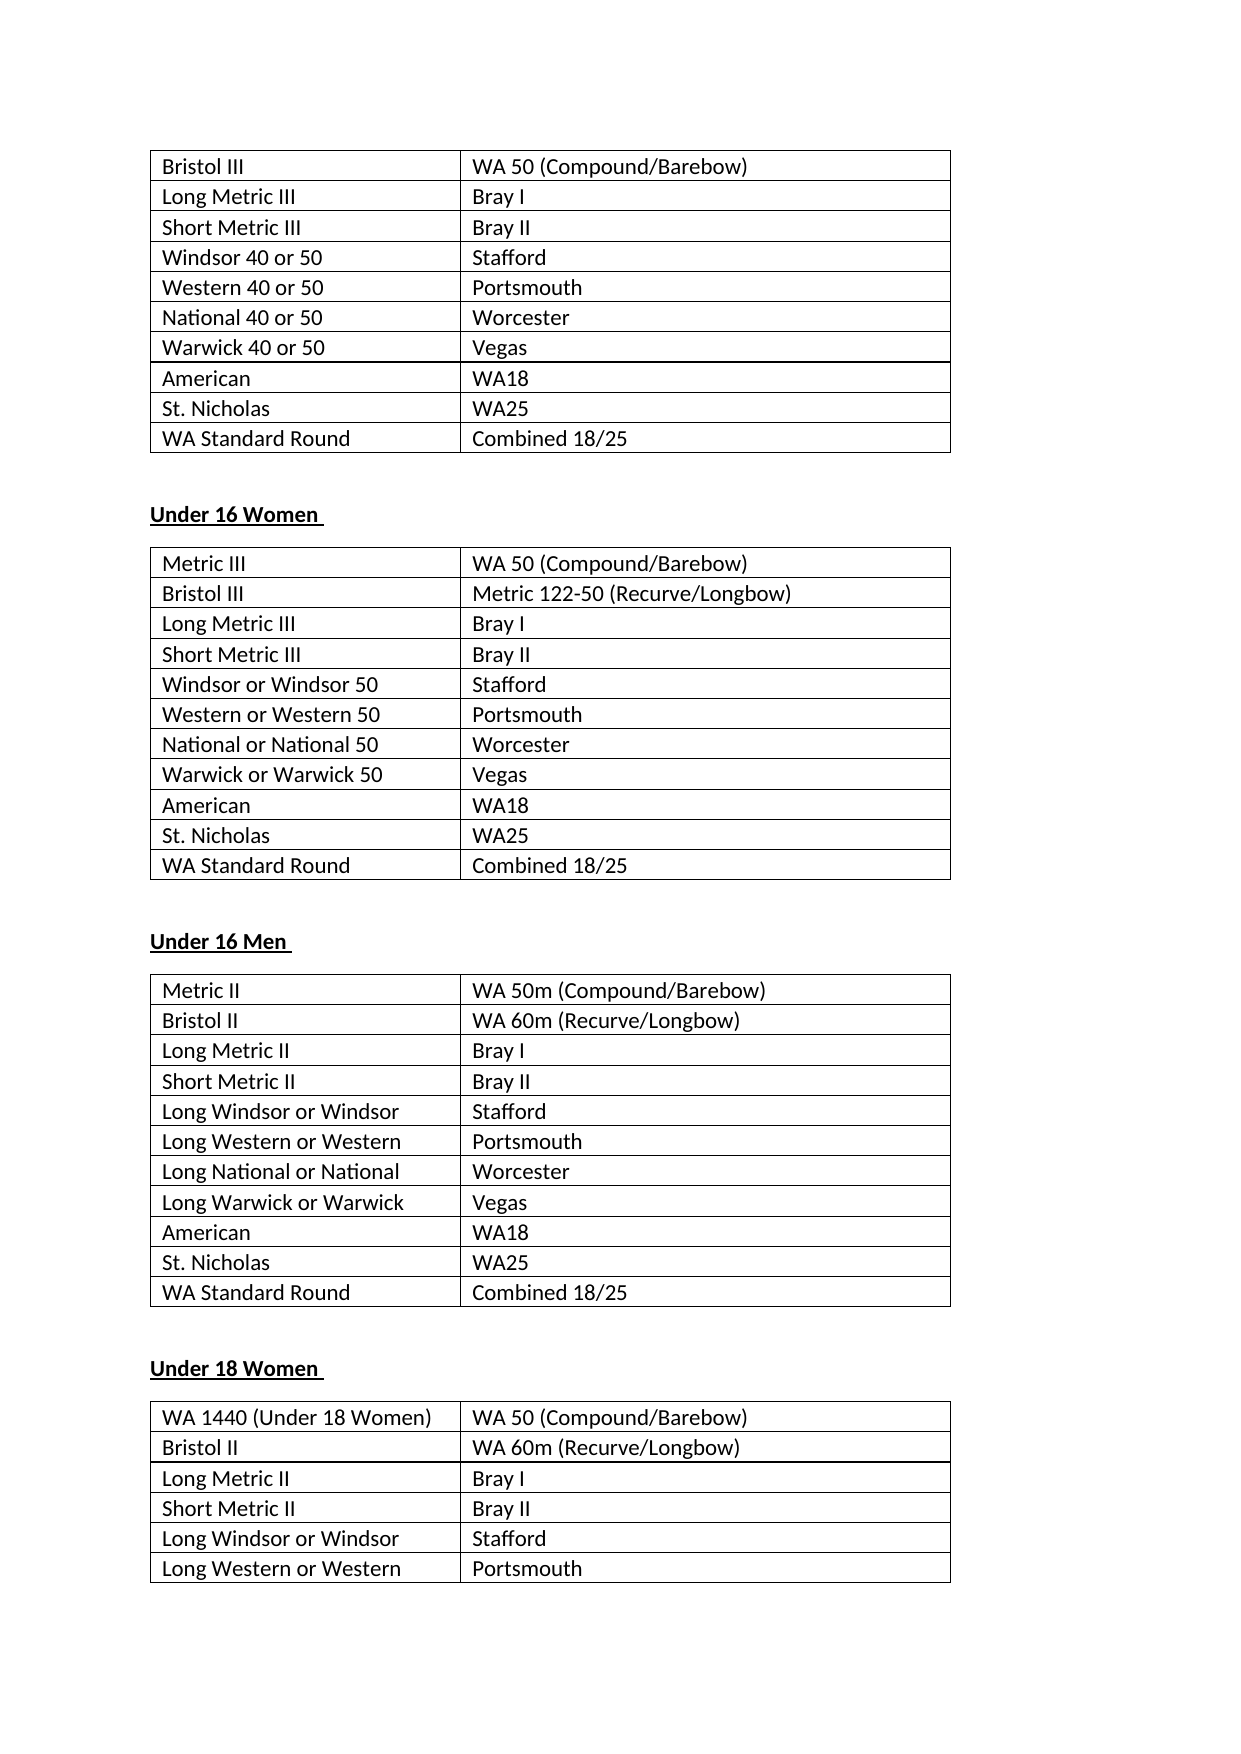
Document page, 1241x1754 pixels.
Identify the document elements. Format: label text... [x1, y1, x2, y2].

table_cell Long National or National [151, 1156, 460, 1185]
table_cell Bray II [461, 211, 950, 241]
table_header WA 1440 (Under 18 Women) [151, 1402, 460, 1431]
table_cell Bristol II [151, 1005, 460, 1034]
table_cell WA Standard Round [151, 850, 460, 879]
table_cell Bray I [461, 1463, 950, 1492]
text Under 16 Men [150, 927, 1090, 955]
table_cell Long Metric II [151, 1035, 460, 1064]
table_cell Portsmouth [461, 272, 950, 301]
table_cell WA Standard Round [151, 1277, 460, 1306]
table_cell WA25 [461, 393, 950, 422]
table_cell Long Metric III [151, 181, 460, 210]
table_header WA 50m (Compound/Barebow) [461, 975, 950, 1004]
table_header WA 50 (Compound/Barebow) [461, 548, 950, 577]
text Under 18 Women [150, 1354, 1090, 1382]
table_cell Bray I [461, 608, 950, 637]
table_cell Bray II [461, 1493, 950, 1522]
table_cell Vegas [461, 1186, 950, 1216]
table_cell Warwick 40 or 50 [151, 332, 460, 361]
table_cell Combined 18/25 [461, 850, 950, 879]
table_cell Long Metric II [151, 1463, 460, 1492]
table_cell Short Metric II [151, 1493, 460, 1522]
table_cell WA 50 (Compound/Barebow) [461, 151, 950, 180]
table_header WA 50 (Compound/Barebow) [461, 1402, 950, 1431]
table_cell Metric 122-50 (Recurve/Longbow) [461, 578, 950, 607]
table_cell American [151, 1217, 460, 1246]
table_cell Short Metric III [151, 211, 460, 241]
table_cell Windsor or Windsor 50 [151, 669, 460, 698]
text Under 16 Women [150, 500, 1090, 528]
table_cell National 40 or 50 [151, 302, 460, 331]
table_cell Bray I [461, 1035, 950, 1064]
table_cell Short Metric III [151, 639, 460, 668]
table_cell Long Windsor or Windsor [151, 1523, 460, 1552]
table_cell American [151, 790, 460, 819]
table_header Metric III [151, 548, 460, 577]
table_cell Bristol II [151, 1432, 460, 1461]
table_cell Bray I [461, 181, 950, 210]
table_cell National or National 50 [151, 729, 460, 758]
table_cell WA18 [461, 790, 950, 819]
table_cell St. Nicholas [151, 820, 460, 849]
table_cell Stafford [461, 1523, 950, 1552]
table_cell Vegas [461, 332, 950, 361]
table_cell Vegas [461, 759, 950, 788]
table_cell Portsmouth [461, 699, 950, 728]
table_cell Short Metric II [151, 1066, 460, 1095]
table_cell Worcester [461, 729, 950, 758]
table_cell Long Western or Western [151, 1553, 460, 1582]
table_cell Stafford [461, 1096, 950, 1125]
table_cell Combined 18/25 [461, 1277, 950, 1306]
table_cell Long Warwick or Warwick [151, 1186, 460, 1216]
table_cell Bray II [461, 1066, 950, 1095]
table_cell Stafford [461, 242, 950, 271]
table_cell WA18 [461, 1217, 950, 1246]
table_cell WA 60m (Recurve/Longbow) [461, 1432, 950, 1461]
table_cell Windsor 40 or 50 [151, 242, 460, 271]
table_cell Western 40 or 50 [151, 272, 460, 301]
table_cell Portsmouth [461, 1126, 950, 1155]
table_cell WA18 [461, 363, 950, 392]
table_cell WA 60m (Recurve/Longbow) [461, 1005, 950, 1034]
table_cell Long Windsor or Windsor [151, 1096, 460, 1125]
table_cell St. Nicholas [151, 393, 460, 422]
table_cell WA Standard Round [151, 423, 460, 452]
table_cell Worcester [461, 1156, 950, 1185]
table_cell Worcester [461, 302, 950, 331]
table_cell St. Nicholas [151, 1247, 460, 1276]
table_cell Long Metric III [151, 608, 460, 637]
table_cell WA25 [461, 820, 950, 849]
table_cell Long Western or Western [151, 1126, 460, 1155]
table_cell Portsmouth [461, 1553, 950, 1582]
table_cell Bristol III [151, 578, 460, 607]
table_cell WA25 [461, 1247, 950, 1276]
table_cell Stafford [461, 669, 950, 698]
table_cell Bray II [461, 639, 950, 668]
table_cell Combined 18/25 [461, 423, 950, 452]
table_cell American [151, 363, 460, 392]
table_cell Warwick or Warwick 50 [151, 759, 460, 788]
table_cell Bristol III [151, 151, 460, 180]
table_header Metric II [151, 975, 460, 1004]
table_cell Western or Western 50 [151, 699, 460, 728]
